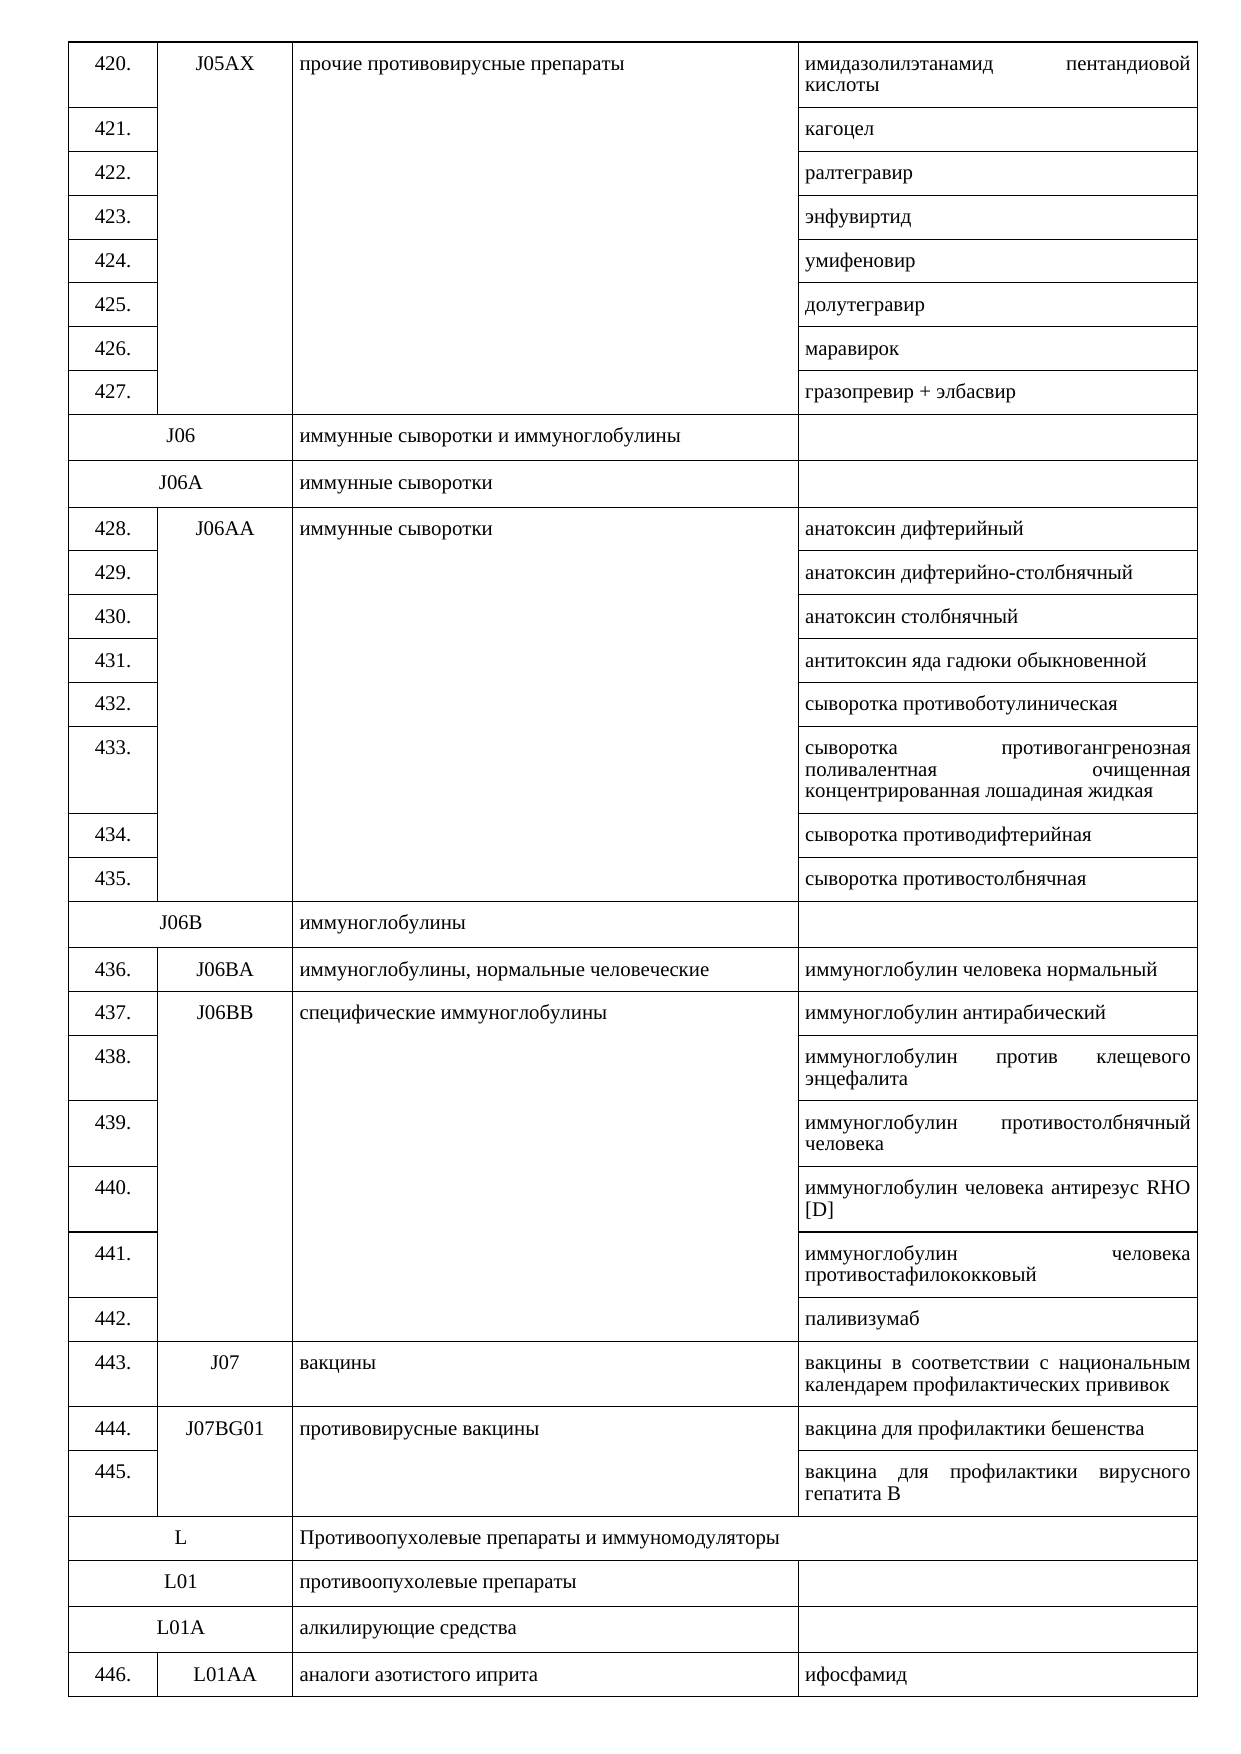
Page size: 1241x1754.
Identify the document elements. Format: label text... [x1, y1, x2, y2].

table_cell анатоксин дифтерийно-столбнячный [799, 551, 1197, 594]
table_cell 443. [69, 1342, 157, 1406]
table_cell иммунные сыворотки и иммуноглобулины [293, 415, 798, 460]
table_cell антитоксин яда гадюки обыкновенной [799, 639, 1197, 682]
table_cell энфувиртид [799, 196, 1197, 238]
table_cell J06AA [158, 508, 292, 901]
table_cell 446. [69, 1653, 157, 1696]
table_cell кагоцел [799, 108, 1197, 151]
table_cell [799, 902, 1197, 947]
table_cell J07BG01 [158, 1407, 292, 1516]
table_cell сыворотка противоботулиническая [799, 683, 1197, 726]
table_cell алкилирующие средства [293, 1607, 798, 1652]
table_cell 436. [69, 948, 157, 991]
table_cell 445. [69, 1451, 157, 1516]
table_cell 434. [69, 814, 157, 857]
table_cell анатоксин дифтерийный [799, 508, 1197, 550]
table_cell противоопухолевые препараты [293, 1561, 798, 1606]
table_cell 424. [69, 240, 157, 282]
table_cell 438. [69, 1036, 157, 1100]
table_cell 422. [69, 152, 157, 194]
table_cell иммуноглобулин человека антирезус RHO [D] [799, 1167, 1197, 1231]
table_cell 442. [69, 1298, 157, 1341]
table_cell [799, 1607, 1197, 1652]
table_cell L01 [69, 1561, 292, 1606]
table_cell J06BB [158, 992, 292, 1341]
table_cell L01A [69, 1607, 292, 1652]
table_cell ифосфамид [799, 1653, 1197, 1696]
table_cell ралтегравир [799, 152, 1197, 194]
table_cell иммуноглобулин человека нормальный [799, 948, 1197, 991]
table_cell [293, 1653, 798, 1696]
table_cell 435. [69, 858, 157, 901]
table_cell 425. [69, 283, 157, 326]
table_cell гразопревир + элбасвир [799, 371, 1197, 414]
table_cell 444. [69, 1407, 157, 1450]
table_cell вакцины [293, 1342, 798, 1406]
table_cell противовирусные вакцины [293, 1407, 798, 1516]
table_cell умифеновир [799, 240, 1197, 282]
table_cell J05AX [158, 43, 292, 414]
table_cell специфические иммуноглобулины [293, 992, 798, 1341]
table_cell маравирок [799, 327, 1197, 370]
table_cell J07 [158, 1342, 292, 1406]
table_cell 429. [69, 551, 157, 594]
table_cell Противоопухолевые препараты и иммуномодуляторы [293, 1517, 1197, 1559]
table_cell 432. [69, 683, 157, 726]
table_cell 431. [69, 639, 157, 682]
table_cell вакцина для профилактики вирусного гепатита B [799, 1451, 1197, 1516]
table_cell 430. [69, 595, 157, 638]
table_cell вакцины в соответствии с национальным календарем профилактических прививок [799, 1342, 1197, 1406]
table_cell [799, 1561, 1197, 1606]
table_cell иммунные сыворотки [293, 461, 798, 507]
table_cell 437. [69, 992, 157, 1035]
table_cell [799, 415, 1197, 460]
table_cell имидазолилэтанамид пентандиовой кислоты [799, 43, 1197, 107]
table_cell 441. [69, 1233, 157, 1297]
table_cell паливизумаб [799, 1298, 1197, 1341]
table_cell иммуноглобулин человека противостафилококковый [799, 1233, 1197, 1297]
table_cell 427. [69, 371, 157, 414]
table_cell иммунные сыворотки [293, 508, 798, 901]
table_cell иммуноглобулин антирабический [799, 992, 1197, 1035]
table_cell иммуноглобулины, нормальные человеческие [293, 948, 798, 991]
table_cell сыворотка противостолбнячная [799, 858, 1197, 901]
table_cell долутегравир [799, 283, 1197, 326]
table_cell иммуноглобулин против клещевого энцефалита [799, 1036, 1197, 1100]
table_cell J06A [69, 461, 292, 507]
table_cell 423. [69, 196, 157, 238]
table_cell L01AA [158, 1653, 292, 1696]
table_cell иммуноглобулин противостолбнячный человека [799, 1101, 1197, 1166]
table_cell L [69, 1517, 292, 1559]
table_cell прочие противовирусные препараты [293, 43, 798, 414]
table_cell 428. [69, 508, 157, 550]
table_cell J06B [69, 902, 292, 947]
table_cell анатоксин столбнячный [799, 595, 1197, 638]
table_cell 426. [69, 327, 157, 370]
table_cell 421. [69, 108, 157, 151]
table_cell вакцина для профилактики бешенства [799, 1407, 1197, 1450]
table_cell [799, 461, 1197, 507]
table_cell сыворотка противогангренозная поливалентная очищенная концентрированная лошадиная жидкая [799, 727, 1197, 813]
table_cell 433. [69, 727, 157, 813]
table_cell J06BA [158, 948, 292, 991]
table_cell J06 [69, 415, 292, 460]
table_cell сыворотка противодифтерийная [799, 814, 1197, 857]
table_cell иммуноглобулины [293, 902, 798, 947]
table_cell 420. [69, 43, 157, 107]
table_cell 440. [69, 1167, 157, 1231]
table_cell 439. [69, 1101, 157, 1166]
